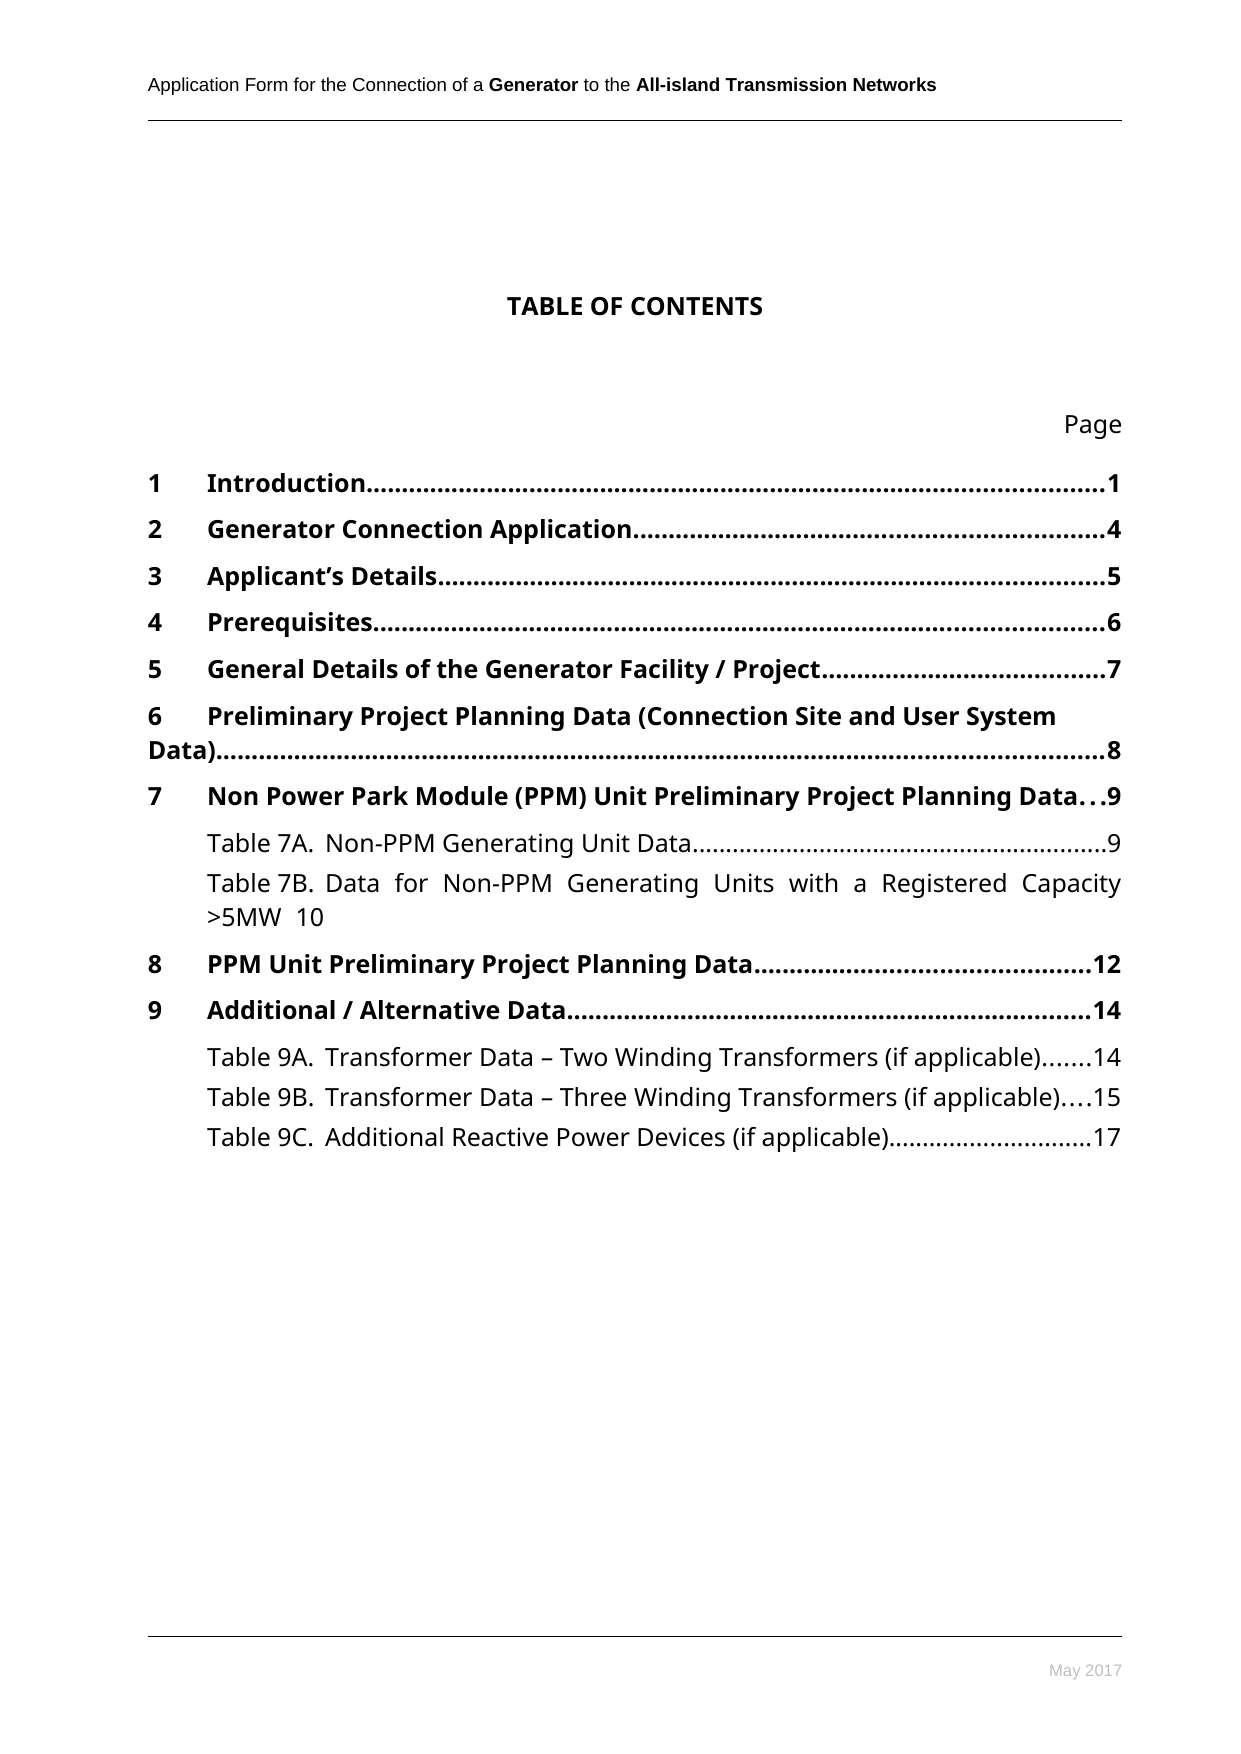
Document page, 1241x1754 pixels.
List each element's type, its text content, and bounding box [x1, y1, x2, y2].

text Table 9B. Transformer Data – Three Winding Transformers (if applicable) 15 [207, 1080, 1122, 1114]
text Table 9A. Transformer Data – Two Winding Transformers (if applicable) 14 [207, 1039, 1122, 1073]
text 3 Applicant’s Details 5 [148, 558, 1122, 593]
text 4 Prerequisites 6 [148, 605, 1122, 639]
text 9 Additional / Alternative Data 14 [148, 993, 1122, 1027]
text 8 PPM Unit Preliminary Project Planning Data 12 [148, 946, 1122, 980]
text Page [148, 406, 1122, 440]
text Table 7A. Non-PPM Generating Unit Data 9 [207, 825, 1122, 859]
text 6 Preliminary Project Planning Data (Connection Site and User System Data) 8 [148, 698, 1122, 766]
text 1 Introduction 1 [148, 465, 1122, 499]
text 2 Generator Connection Application 4 [148, 512, 1122, 546]
text 7 Non Power Park Module (PPM) Unit Preliminary Project Planning Data 9 [148, 779, 1122, 813]
text 5 General Details of the Generator Facility / Project 7 [148, 652, 1122, 686]
text Table 9C. Additional Reactive Power Devices (if applicable) 17 [207, 1120, 1122, 1154]
text TABLE OF CONTENTS [148, 288, 1122, 322]
text Table 7B. Data for Non-PPM Generating Units with a Registered Capacity >5MW 10 [207, 866, 1122, 934]
